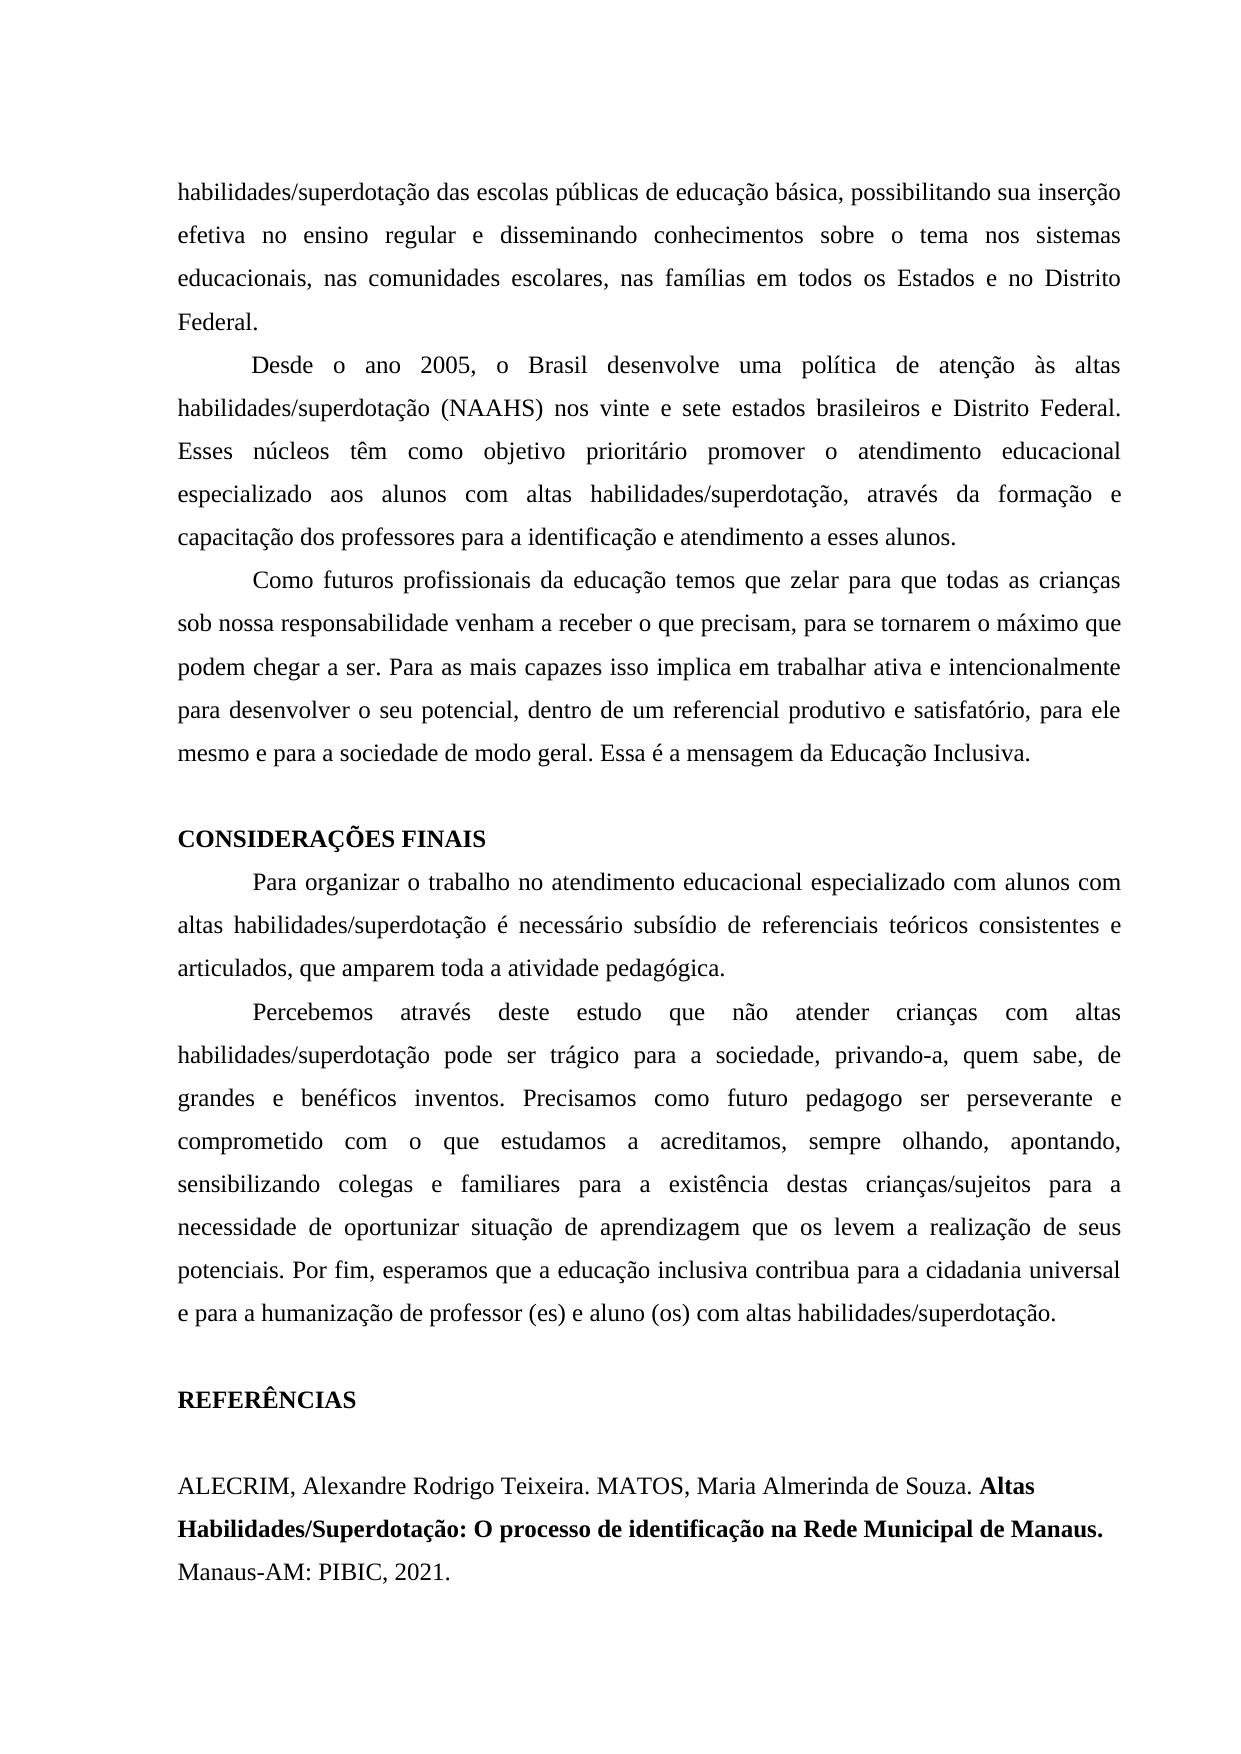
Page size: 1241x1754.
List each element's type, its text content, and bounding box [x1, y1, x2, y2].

text Desde o ano 2005, o Brasil desenvolve uma política de atenção às altas habilidades/superdotação (NAAHS) nos vinte e sete estados brasileiros e Distrito Federal. Esses núcleos têm como objetivo prioritário promover o atendimento educacional especializado aos alunos com altas habilidades/superdotação, através da formação e capacitação dos professores para a identificação e atendimento a esses alunos. [177, 350, 1122, 551]
text Para organizar o trabalho no atendimento educacional especializado com alunos com altas habilidades/superdotação é necessário subsídio de referenciais teóricos consistentes e articulados, que amparem toda a atividade pedagógica. [177, 867, 1122, 982]
text CONSIDERAÇÕES FINAIS [177, 824, 1122, 853]
text Como futuros profissionais da educação temos que zelar para que todas as crianças sob nossa responsabilidade venham a receber o que precisam, para se tornarem o máximo que podem chegar a ser. Para as mais capazes isso implica em trabalhar ativa e intencionalmente para desenvolver o seu potencial, dentro de um referencial produtivo e satisfatório, para ele mesmo e para a sociedade de modo geral. Essa é a mensagem da Educação Inclusiva. [177, 565, 1122, 767]
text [177, 177, 1122, 335]
text REFERÊNCIAS [177, 1385, 1122, 1413]
text ALECRIM, Alexandre Rodrigo Teixeira. MATOS, Maria Almerinda de Souza. Altas Habilidades/Superdotação: O processo de identificação na Rede Municipal de Manaus. Manaus-AM: PIBIC, 2021. [177, 1471, 1122, 1586]
text Percebemos através deste estudo que não atender crianças com altas habilidades/superdotação pode ser trágico para a sociedade, privando-a, quem sabe, de grandes e benéficos inventos. Precisamos como futuro pedagogo ser perseverante e comprometido com o que estudamos a acreditamos, sempre olhando, apontando, sensibilizando colegas e familiares para a existência destas crianças/sujeitos para a necessidade de oportunizar situação de aprendizagem que os levem a realização de seus potenciais. Por fim, esperamos que a educação inclusiva contribua para a cidadania universal e para a humanização de professor (es) e aluno (os) com altas habilidades/superdotação. [177, 997, 1122, 1327]
